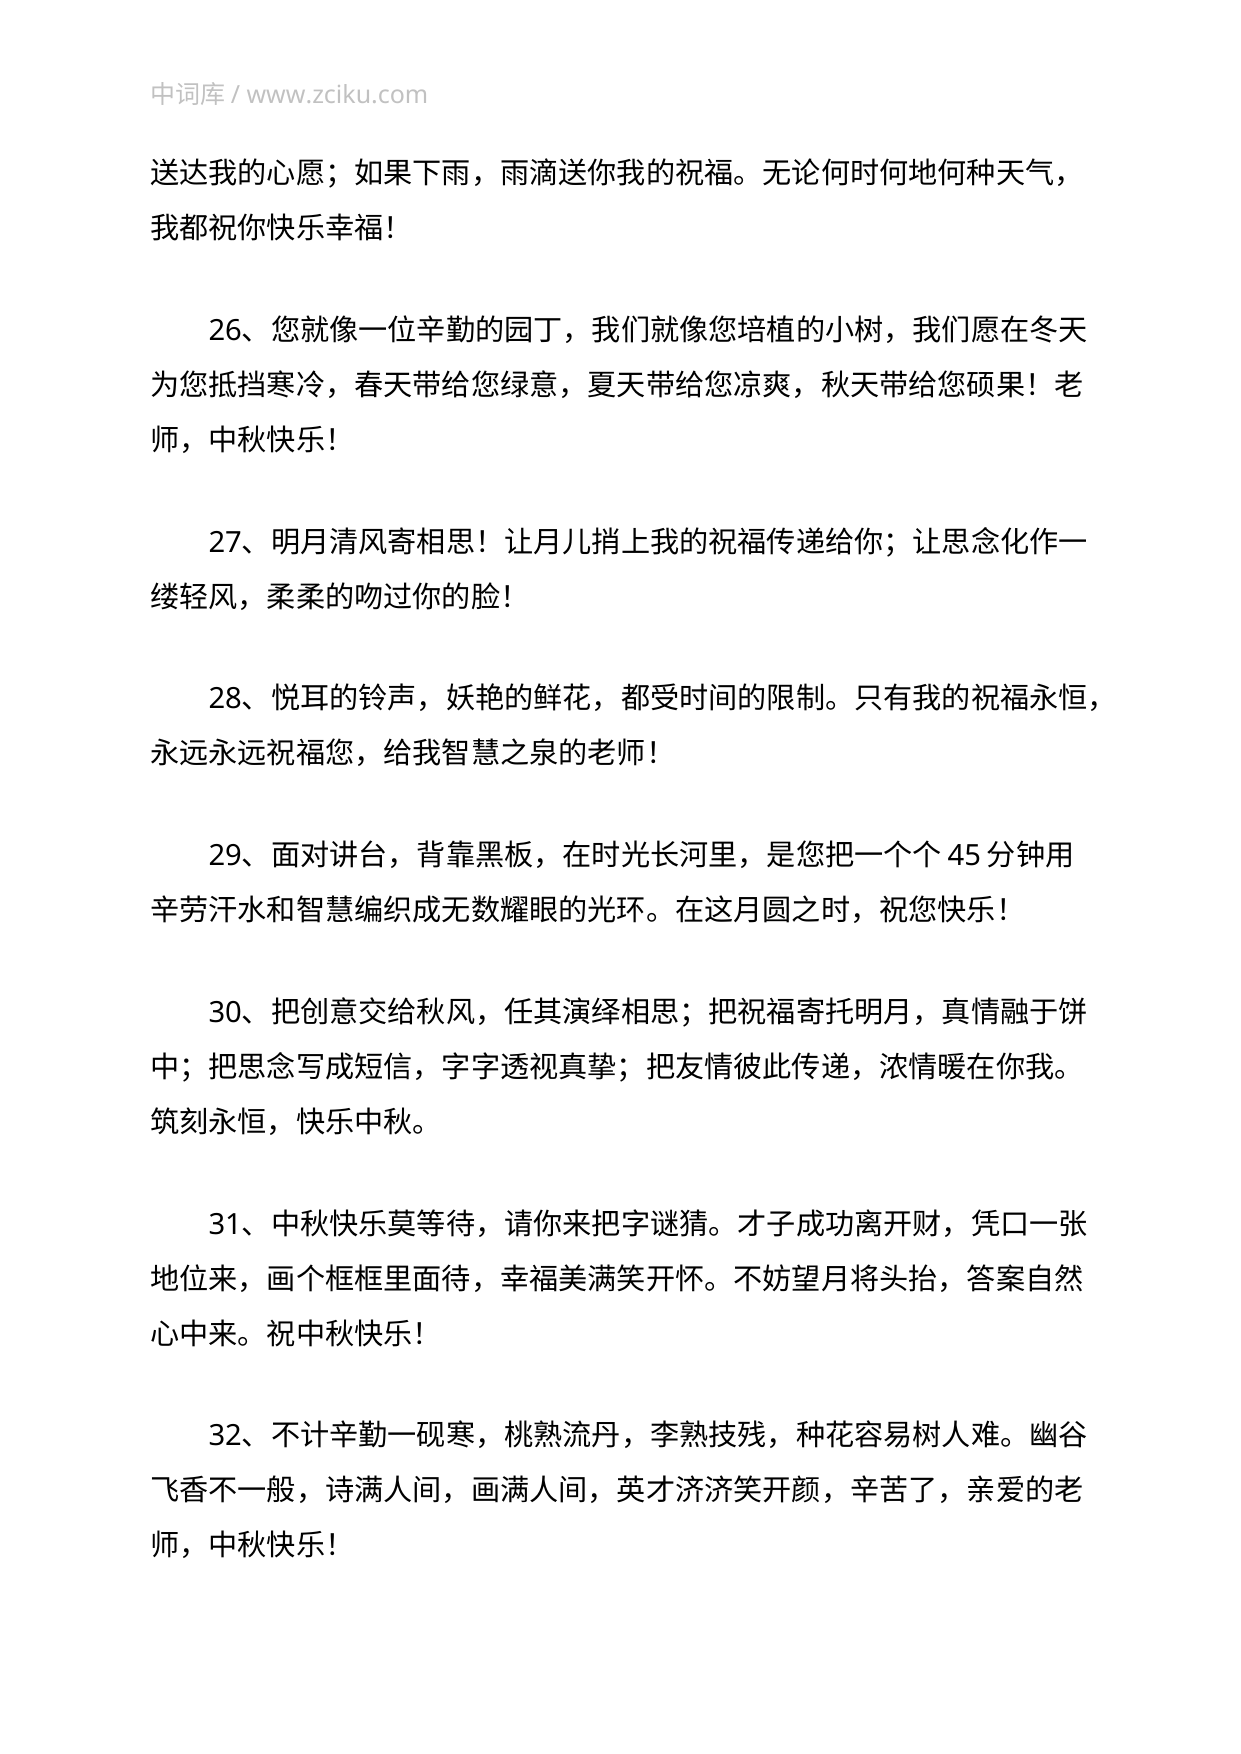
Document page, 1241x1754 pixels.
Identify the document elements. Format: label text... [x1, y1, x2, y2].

text 28、悦耳的铃声，妖艳的鲜花，都受时间的限制。只有我的祝福永恒，永远永远祝福您，给我智慧之泉的老师！ [150, 675, 1090, 772]
text 27、明月清风寄相思！让月儿捎上我的祝福传递给你；让思念化作一缕轻风，柔柔的吻过你的脸！ [150, 518, 1090, 616]
text 30、把创意交给秋风，任其演绎相思；把祝福寄托明月，真情融于饼中；把思念写成短信，字字透视真挚；把友情彼此传递，浓情暖在你我。筑刻永恒，快乐中秋。 [150, 989, 1090, 1141]
text 26、您就像一位辛勤的园丁，我们就像您培植的小树，我们愿在冬天为您抵挡寒冷，春天带给您绿意，夏天带给您凉爽，秋天带给您硕果！老师，中秋快乐！ [150, 307, 1090, 459]
text 31、中秋快乐莫等待，请你来把字谜猜。才子成功离开财，凭口一张地位来，画个框框里面待，幸福美满笑开怀。不妨望月将头抬，答案自然心中来。祝中秋快乐！ [150, 1200, 1090, 1352]
text 29、面对讲台，背靠黑板，在时光长河里，是您把一个个45分钟用辛劳汗水和智慧编织成无数耀眼的光环。在这月圆之时，祝您快乐！ [150, 832, 1090, 929]
text 32、不计辛勤一砚寒，桃熟流丹，李熟技残，种花容易树人难。幽谷飞香不一般，诗满人间，画满人间，英才济济笑开颜，辛苦了，亲爱的老师，中秋快乐！ [150, 1412, 1090, 1564]
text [150, 150, 1090, 247]
